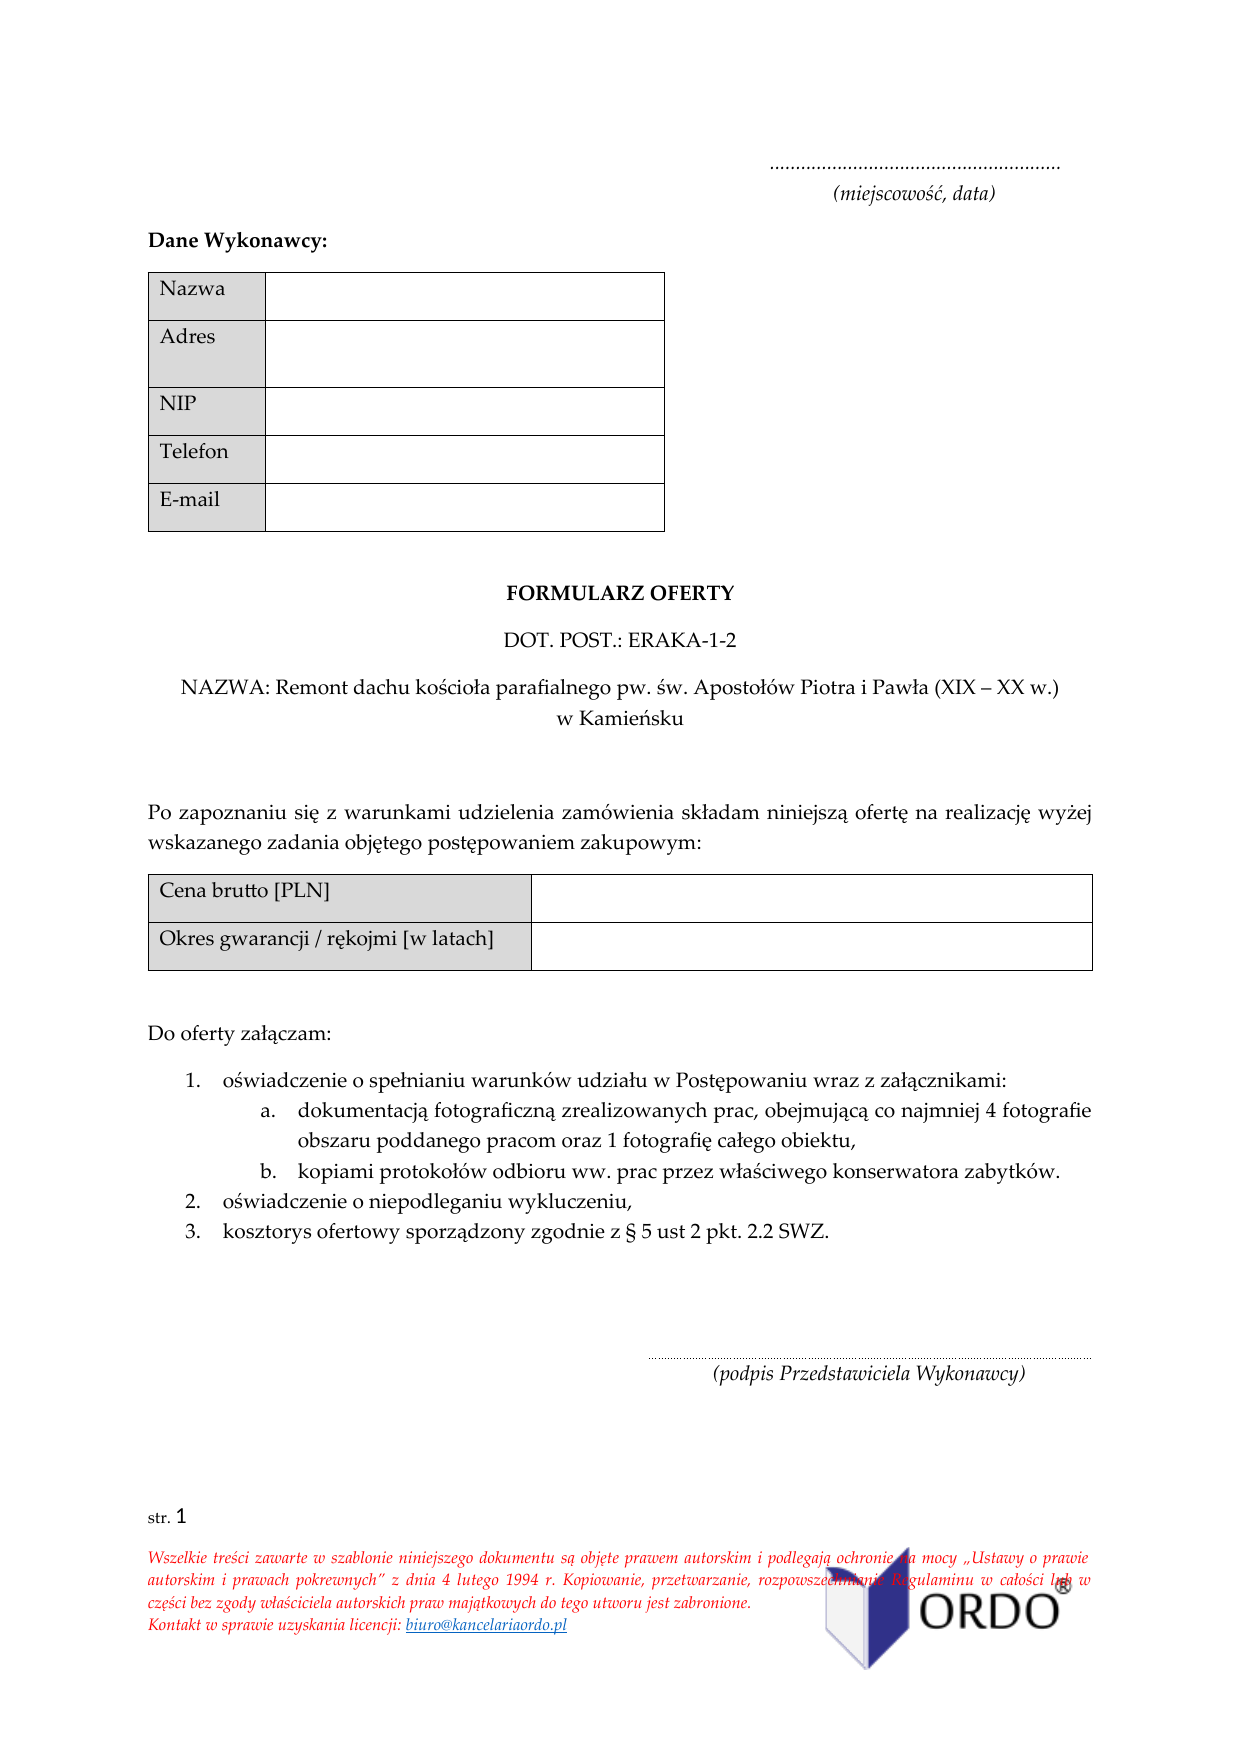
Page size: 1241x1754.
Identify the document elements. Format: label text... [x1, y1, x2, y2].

list dokumentacją fotograficzną zrealizowanych prac, obejmującą co najmniej 4 fotografie obszaru poddanego pracom oraz 1 fotografię całego obiektu, [260, 1095, 1093, 1154]
picture [825, 1547, 1093, 1670]
table_cell [266, 484, 664, 531]
text DOT. POST.: ERAKA-1-2 [148, 626, 1093, 654]
list kosztorys ofertowy sporządzony zgodnie z § 5 ust 2 pkt. 2.2 SWZ. [185, 1217, 1093, 1245]
list kopiami protokołów odbioru ww. prac przez właściwego konserwatora zabytków. [260, 1156, 1093, 1184]
table_header (podpis Przedstawiciela Wykonawcy) [649, 1358, 1092, 1405]
table_cell [266, 388, 664, 435]
text FORMULARZ OFERTY [148, 579, 1093, 607]
table_cell E-mail [149, 484, 265, 531]
text Do oferty załączam: [148, 1018, 1093, 1046]
table_header [266, 273, 664, 320]
table_cell Telefon [149, 436, 265, 483]
table_cell NIP [149, 388, 265, 435]
text ........................................................ (miejscowość, data) [738, 148, 1093, 206]
text Dane Wykonawcy: [148, 225, 1093, 253]
table_cell [266, 436, 664, 483]
list oświadczenie o niepodleganiu wykluczeniu, [185, 1186, 1093, 1214]
table_cell [266, 321, 664, 387]
list oświadczenie o spełnianiu warunków udziału w Postępowaniu wraz z załącznikami: [185, 1065, 1093, 1093]
table_cell [532, 923, 1092, 970]
table_cell Okres gwarancji / rękojmi [w latach] [149, 923, 531, 970]
table_cell Adres [149, 321, 265, 387]
text Po zapoznaniu się z warunkami udzielenia zamówienia składam niniejszą ofertę na realizację wyżej wskazanego zadania objętego postępowaniem zakupowym: [148, 797, 1093, 855]
table_header Nazwa [149, 273, 265, 320]
text NAZWA: Remont dachu kościoła parafialnego pw. św. Apostołów Piotra i Pawła (XIX – XX w.) w Kamieńsku [148, 673, 1093, 731]
table_header Cena brutto [PLN] [149, 875, 531, 922]
table_header [532, 875, 1092, 922]
